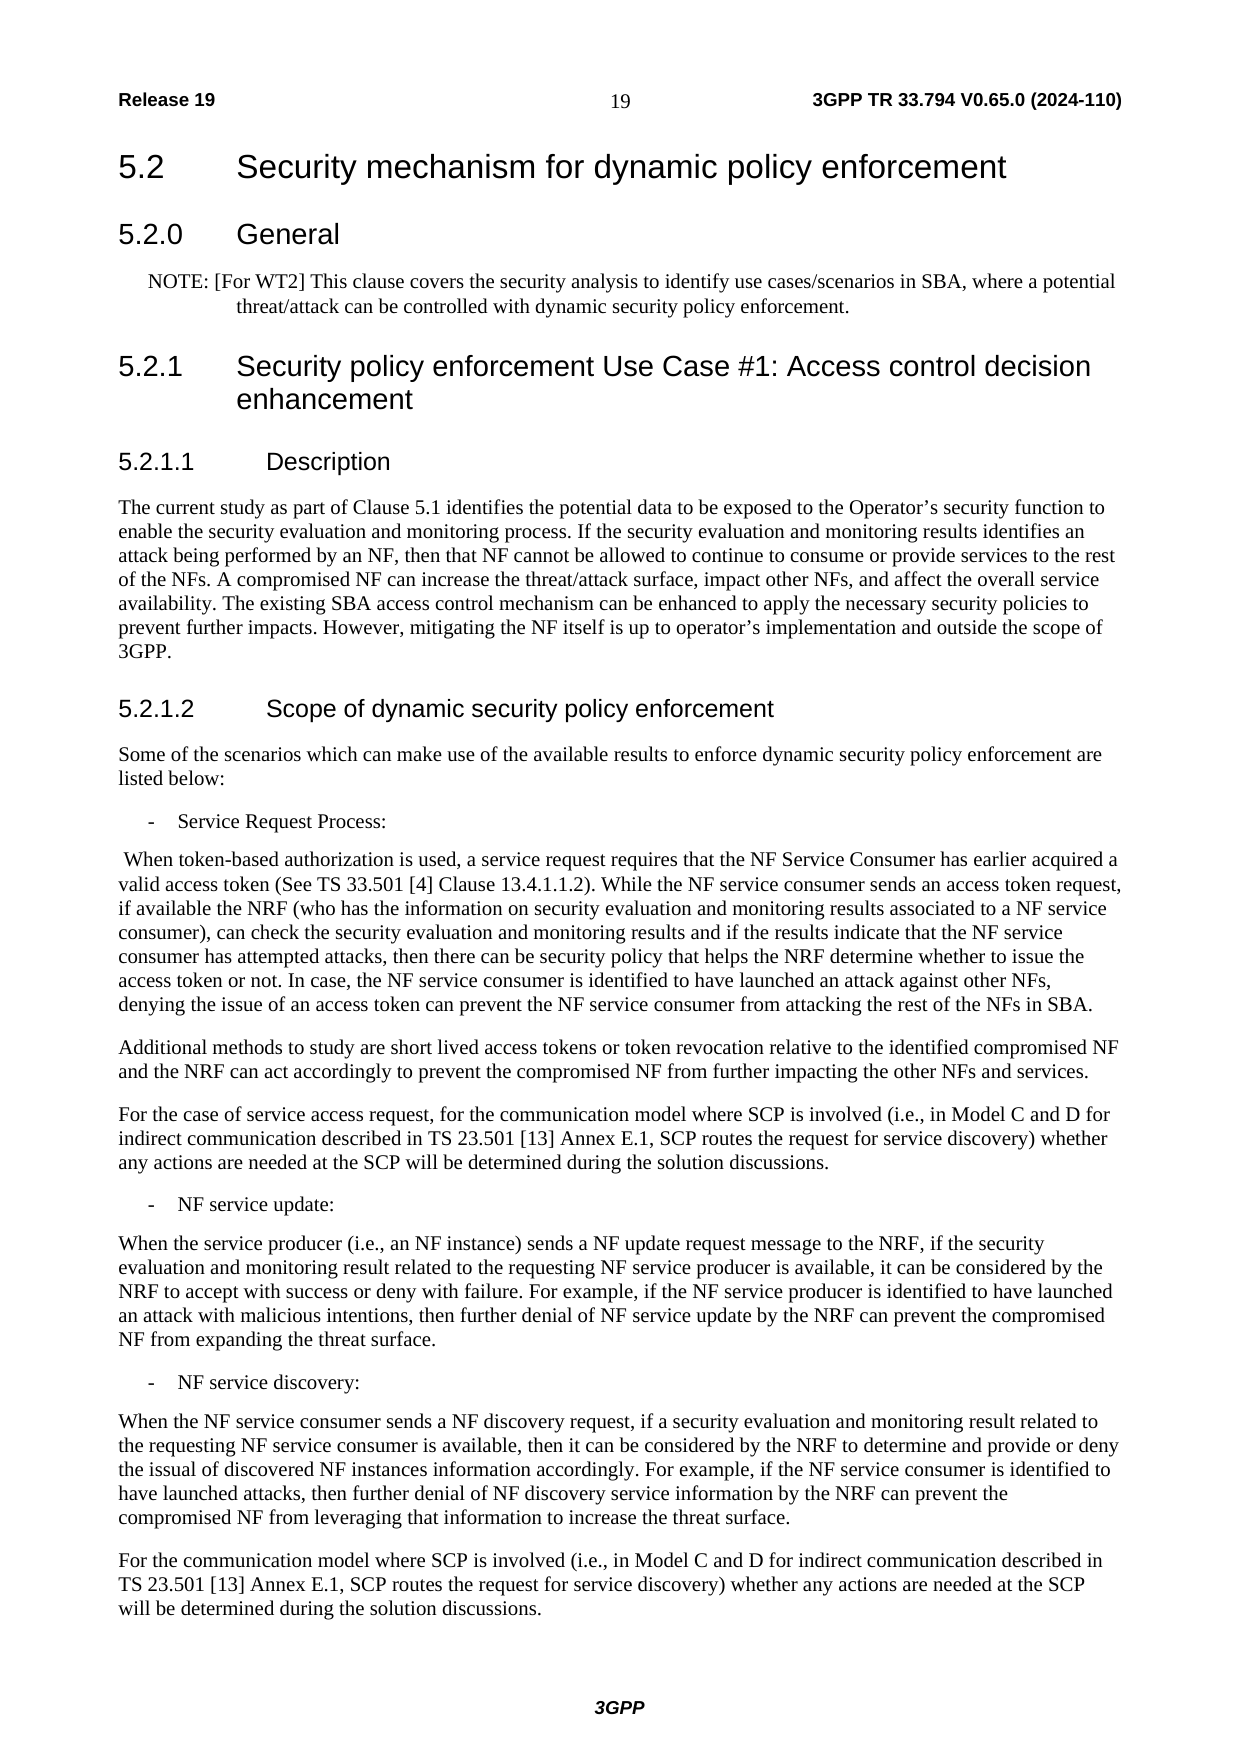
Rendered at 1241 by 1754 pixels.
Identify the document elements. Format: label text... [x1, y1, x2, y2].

text - NF service update: [148, 1192, 1122, 1216]
text For the communication model where SCP is involved (i.e., in Model C and D for indirect communication described in TS 23.501 [13] Annex E.1, SCP routes the request for service discovery) whether any actions are needed at the SCP will be determined during the solution discussions. [118, 1548, 1122, 1620]
subtitle 5.2.0 General [118, 217, 1122, 251]
subtitle 5.2 Security mechanism for dynamic policy enforcement [118, 147, 1122, 186]
text - Service Request Process: [148, 809, 1122, 833]
text Some of the scenarios which can make use of the available results to enforce dynamic security policy enforcement are listed below: [118, 742, 1122, 790]
text For the case of service access request, for the communication model where SCP is involved (i.e., in Model C and D for indirect communication described in TS 23.501 [13] Annex E.1, SCP routes the request for service discovery) whether any actions are needed at the SCP will be determined during the solution discussions. [118, 1101, 1122, 1174]
text When token-based authorization is used, a service request requires that the NF Service Consumer has earlier acquired a valid access token (See TS 33.501 [4] Clause 13.4.1.1.2). While the NF service consumer sends an access token request, if available the NRF (who has the information on security evaluation and monitoring results associated to a NF service consumer), can check the security evaluation and monitoring results and if the results indicate that the NF service consumer has attempted attacks, then there can be security policy that helps the NRF determine whether to issue the access token or not. In case, the NF service consumer is identified to have launched an attack against other NFs, denying the issue of an access token can prevent the NF service consumer from attacking the rest of the NFs in SBA. [118, 847, 1122, 1016]
subtitle 5.2.1.1 Description [118, 447, 1122, 476]
subtitle 5.2.1.2 Scope of dynamic security policy enforcement [118, 694, 1122, 723]
text - NF service discovery: [148, 1370, 1122, 1394]
text NOTE: [For WT2] This clause covers the security analysis to identify use cases/scenarios in SBA, where a potential threat/attack can be controlled with dynamic security policy enforcement. [148, 269, 1122, 318]
text When the NF service consumer sends a NF discovery request, if a security evaluation and monitoring result related to the requesting NF service consumer is available, then it can be considered by the NRF to determine and provide or deny the issual of discovered NF instances information accordingly. For example, if the NF service consumer is identified to have launched attacks, then further denial of NF discovery service information by the NRF can prevent the compromised NF from leveraging that information to increase the threat surface. [118, 1409, 1122, 1529]
text When the service producer (i.e., an NF instance) sends a NF update request message to the NRF, if the security evaluation and monitoring result related to the requesting NF service producer is available, it can be considered by the NRF to accept with success or deny with failure. For example, if the NF service producer is identified to have launched an attack with malicious intentions, then further denial of NF service update by the NRF can prevent the compromised NF from expanding the threat surface. [118, 1231, 1122, 1351]
text The current study as part of Clause 5.1 identifies the potential data to be exposed to the Operator’s security function to enable the security evaluation and monitoring process. If the security evaluation and monitoring results identifies an attack being performed by an NF, then that NF cannot be allowed to continue to consume or provide services to the rest of the NFs. A compromised NF can increase the threat/attack surface, impact other NFs, and affect the overall service availability. The existing SBA access control mechanism can be enhanced to apply the necessary security policies to prevent further impacts. However, mitigating the NF itself is up to operator’s implementation and outside the scope of 3GPP. [118, 495, 1122, 663]
subtitle 5.2.1 Security policy enforcement Use Case #1: Access control decision enhancement [118, 349, 1122, 416]
text Additional methods to study are short lived access tokens or token revocation relative to the identified compromised NF and the NRF can act accordingly to prevent the compromised NF from further impacting the other NFs and services. [118, 1034, 1122, 1083]
